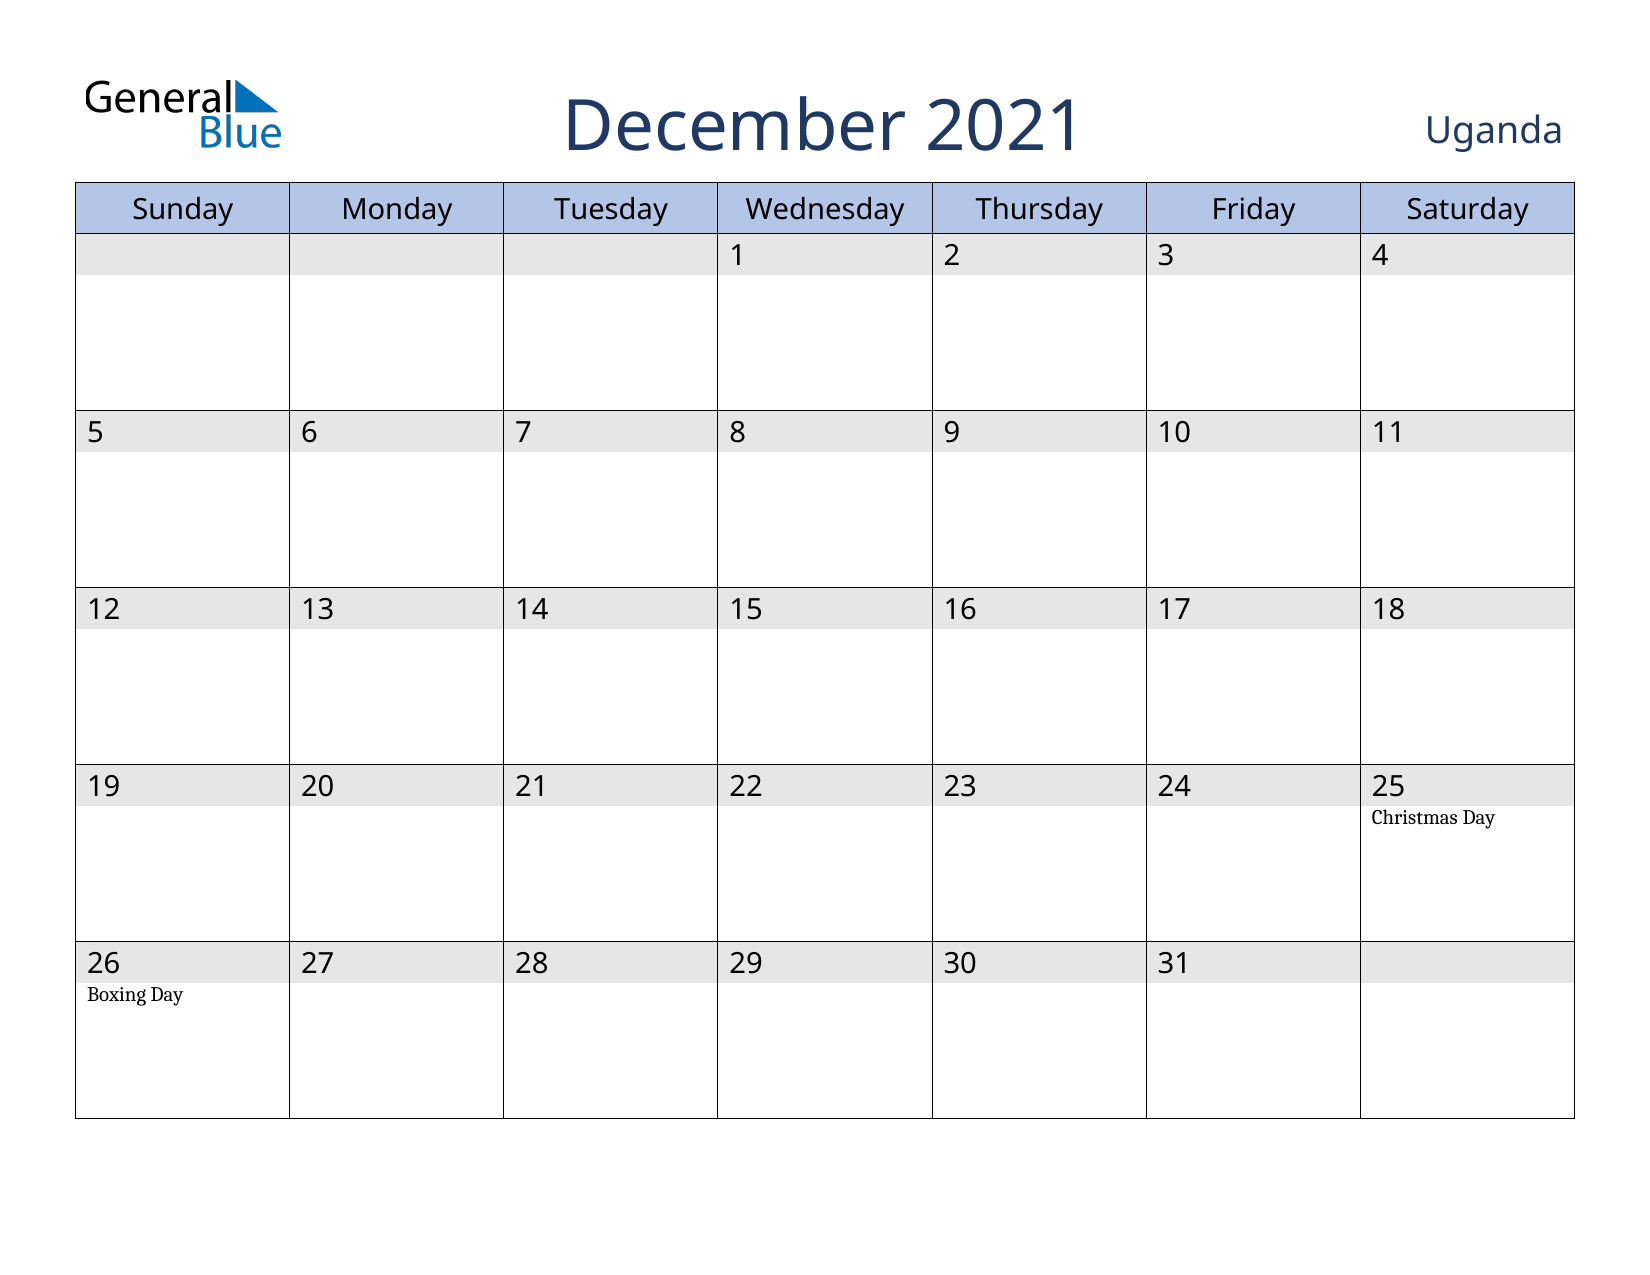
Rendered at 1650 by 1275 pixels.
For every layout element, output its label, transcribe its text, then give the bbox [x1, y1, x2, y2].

table_cell [718, 275, 932, 410]
table_cell 6 [290, 411, 503, 452]
table_cell [1147, 452, 1360, 587]
table_cell 27 [290, 942, 503, 983]
table_cell 24 [1147, 765, 1360, 806]
table_cell [1147, 275, 1360, 410]
table_cell [290, 983, 503, 1118]
table_cell [504, 629, 717, 764]
table_cell [718, 983, 932, 1118]
table_cell 14 [504, 588, 717, 629]
table_cell [504, 983, 717, 1118]
table_cell 15 [718, 588, 932, 629]
table_cell 31 [1147, 942, 1360, 983]
table_cell [933, 983, 1146, 1118]
table_cell 21 [504, 765, 717, 806]
table_cell [504, 275, 717, 410]
table_cell [1361, 275, 1574, 410]
table_cell [76, 234, 289, 275]
table_cell 23 [933, 765, 1146, 806]
table_cell [1147, 983, 1360, 1118]
table_cell 25 [1361, 765, 1574, 806]
table_cell [1361, 942, 1574, 983]
table_cell [76, 452, 289, 587]
table_cell 26 [76, 942, 289, 983]
table_cell [933, 275, 1146, 410]
table_cell [290, 275, 503, 410]
table_cell [933, 629, 1146, 764]
table_cell 4 [1361, 234, 1574, 275]
table_cell [718, 452, 932, 587]
table_cell Friday [1147, 183, 1360, 233]
table_cell [718, 629, 932, 764]
table_cell Tuesday [504, 183, 717, 233]
table_cell 12 [76, 588, 289, 629]
table_cell [290, 806, 503, 941]
table_cell Wednesday [718, 183, 932, 233]
table_cell [1361, 629, 1574, 764]
table_cell [76, 806, 289, 941]
table_cell [1361, 983, 1574, 1118]
table_cell [933, 452, 1146, 587]
table_cell 5 [76, 411, 289, 452]
table_cell Monday [290, 183, 503, 233]
picture [86, 80, 281, 148]
table_cell Saturday [1361, 183, 1574, 233]
table_cell [290, 452, 503, 587]
table_cell 28 [504, 942, 717, 983]
table_cell Christmas Day [1361, 806, 1574, 941]
table_cell [1147, 806, 1360, 941]
table_cell 10 [1147, 411, 1360, 452]
table_cell [1147, 629, 1360, 764]
table_cell [290, 234, 503, 275]
table_cell [76, 275, 289, 410]
table_cell [290, 629, 503, 764]
table_header December 2021 [504, 75, 1146, 182]
table_cell 29 [718, 942, 932, 983]
table_cell 7 [504, 411, 717, 452]
table_cell [933, 806, 1146, 941]
table_cell 30 [933, 942, 1146, 983]
table_cell 8 [718, 411, 932, 452]
table_cell 16 [933, 588, 1146, 629]
table_cell 19 [76, 765, 289, 806]
table_cell [1361, 452, 1574, 587]
table_cell 18 [1361, 588, 1574, 629]
table_cell [76, 629, 289, 764]
table_cell Boxing Day [76, 983, 289, 1118]
table_cell 17 [1147, 588, 1360, 629]
table_cell [504, 234, 717, 275]
table_cell Thursday [933, 183, 1146, 233]
table_cell 22 [718, 765, 932, 806]
table_cell 1 [718, 234, 932, 275]
table_cell 20 [290, 765, 503, 806]
table_cell [504, 806, 717, 941]
table_cell 13 [290, 588, 503, 629]
table_header [76, 75, 503, 182]
table_cell 11 [1361, 411, 1574, 452]
table_cell 3 [1147, 234, 1360, 275]
table_header Uganda [1146, 75, 1574, 182]
table_cell [718, 806, 932, 941]
table_cell 2 [933, 234, 1146, 275]
table_cell Sunday [76, 183, 289, 233]
table_cell 9 [933, 411, 1146, 452]
table_cell [504, 452, 717, 587]
